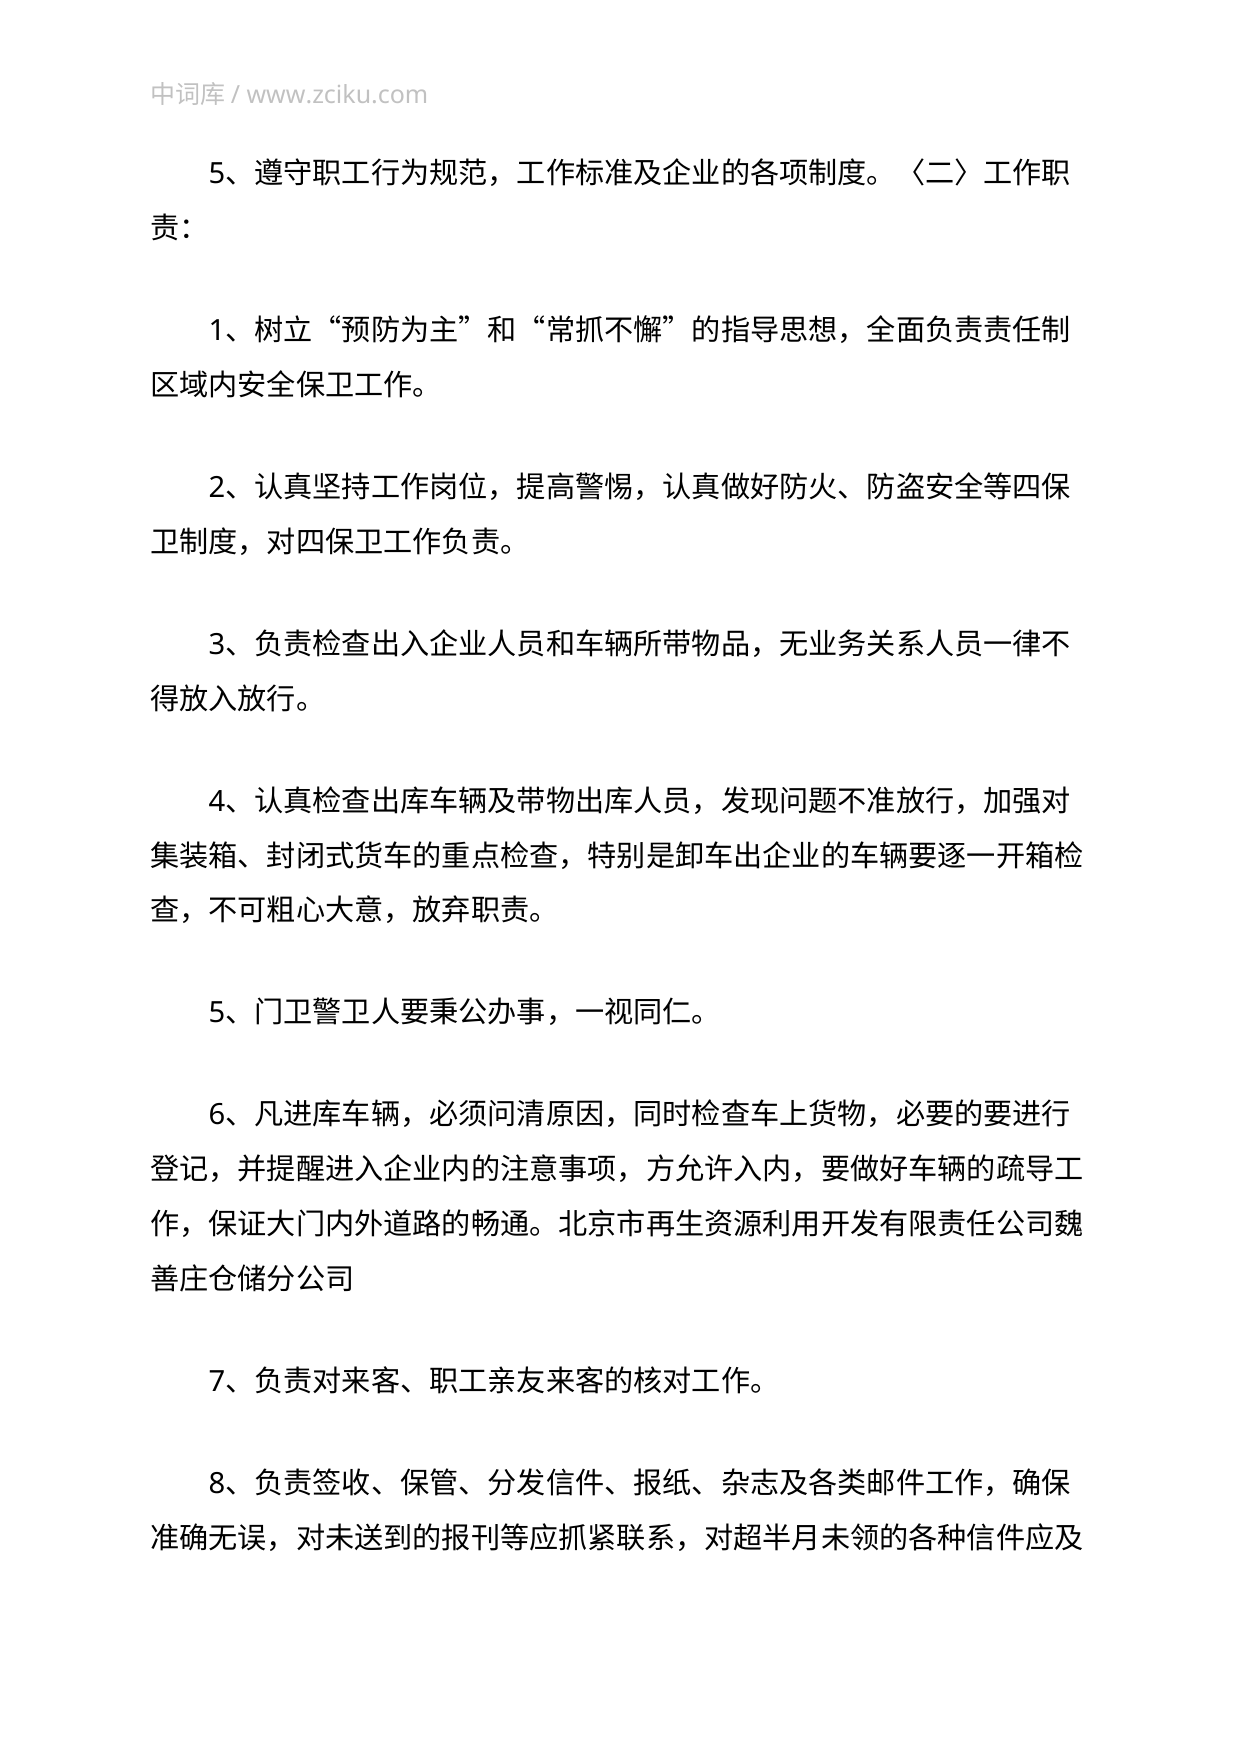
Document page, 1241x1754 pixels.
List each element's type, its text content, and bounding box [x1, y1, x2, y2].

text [150, 1459, 1090, 1557]
text 1、树立“预防为主”和“常抓不懈”的指导思想，全面负责责任制区域内安全保卫工作。 [150, 307, 1090, 404]
text 5、门卫警卫人要秉公办事，一视同仁。 [150, 989, 1090, 1031]
text 6、凡进库车辆，必须问清原因，同时检查车上货物，必要的要进行登记，并提醒进入企业内的注意事项，方允许入内，要做好车辆的疏导工作，保证大门内外道路的畅通。北京市再生资源利用开发有限责任公司魏善庄仓储分公司 [150, 1091, 1090, 1298]
text 7、负责对来客、职工亲友来客的核对工作。 [150, 1357, 1090, 1400]
text 2、认真坚持工作岗位，提高警惕，认真做好防火、防盗安全等四保卫制度，对四保卫工作负责。 [150, 463, 1090, 561]
text 3、负责检查出入企业人员和车辆所带物品，无业务关系人员一律不得放入放行。 [150, 620, 1090, 718]
text 4、认真检查出库车辆及带物出库人员，发现问题不准放行，加强对集装箱、封闭式货车的重点检查，特别是卸车出企业的车辆要逐一开箱检查，不可粗心大意，放弃职责。 [150, 777, 1090, 929]
text 5、遵守职工行为规范，工作标准及企业的各项制度。〈二〉工作职责： [150, 150, 1090, 247]
